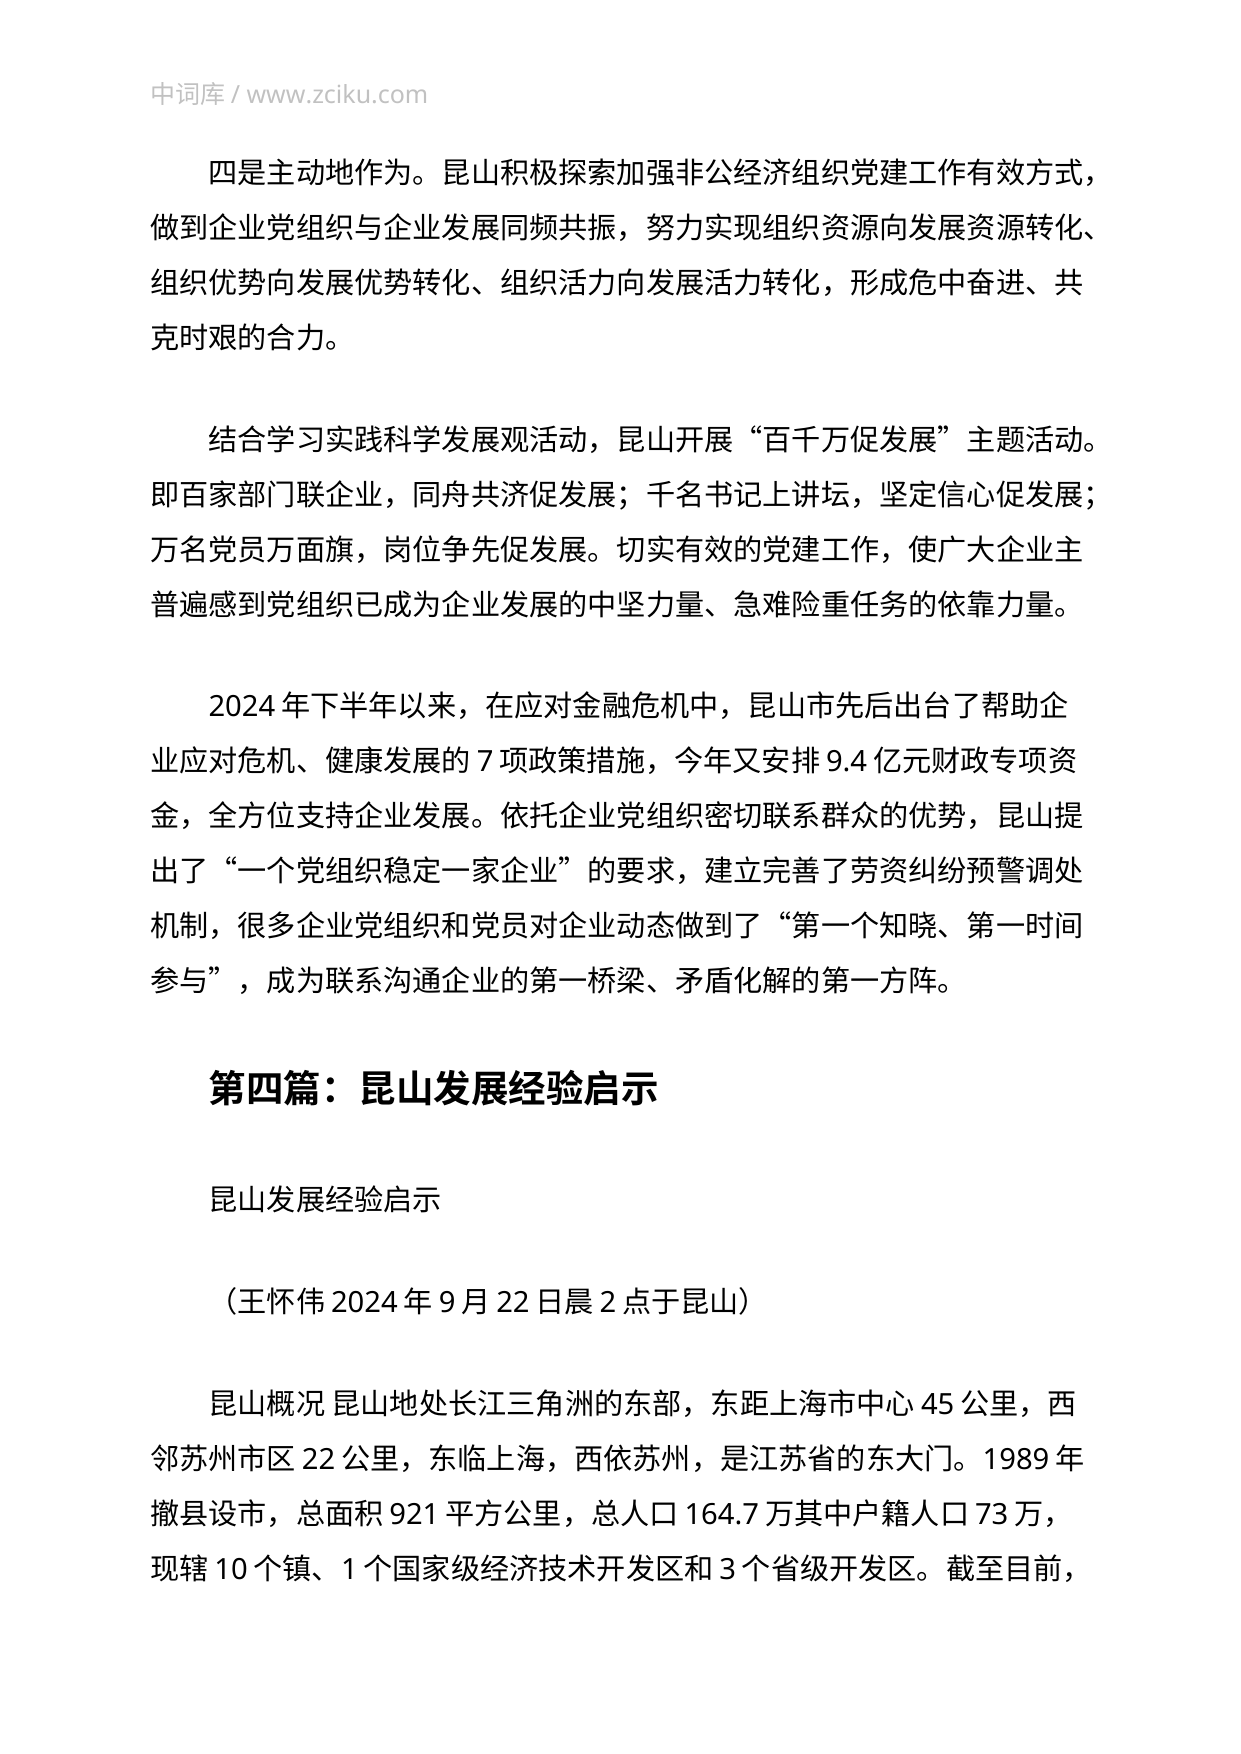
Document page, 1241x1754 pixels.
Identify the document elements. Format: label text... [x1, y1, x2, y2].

text 2024年下半年以来，在应对金融危机中，昆山市先后出台了帮助企业应对危机、健康发展的7项政策措施，今年又安排9.4亿元财政专项资金，全方位支持企业发展。依托企业党组织密切联系群众的优势，昆山提出了“一个党组织稳定一家企业”的要求，建立完善了劳资纠纷预警调处机制，很多企业党组织和党员对企业动态做到了“第一个知晓、第一时间参与”，成为联系沟通企业的第一桥梁、矛盾化解的第一方阵。 [150, 683, 1090, 1000]
text 第四篇：昆山发展经验启示 [150, 1059, 1090, 1114]
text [150, 1381, 1090, 1588]
text 昆山发展经验启示 [150, 1177, 1090, 1219]
text 结合学习实践科学发展观活动，昆山开展“百千万促发展”主题活动。即百家部门联企业，同舟共济促发展；千名书记上讲坛，坚定信心促发展；万名党员万面旗，岗位争先促发展。切实有效的党建工作，使广大企业主普遍感到党组织已成为企业发展的中坚力量、急难险重任务的依靠力量。 [150, 416, 1090, 623]
text 四是主动地作为。昆山积极探索加强非公经济组织党建工作有效方式，做到企业党组织与企业发展同频共振，努力实现组织资源向发展资源转化、组织优势向发展优势转化、组织活力向发展活力转化，形成危中奋进、共克时艰的合力。 [150, 150, 1090, 357]
text （王怀伟2024年9月22日晨2点于昆山） [150, 1278, 1090, 1321]
